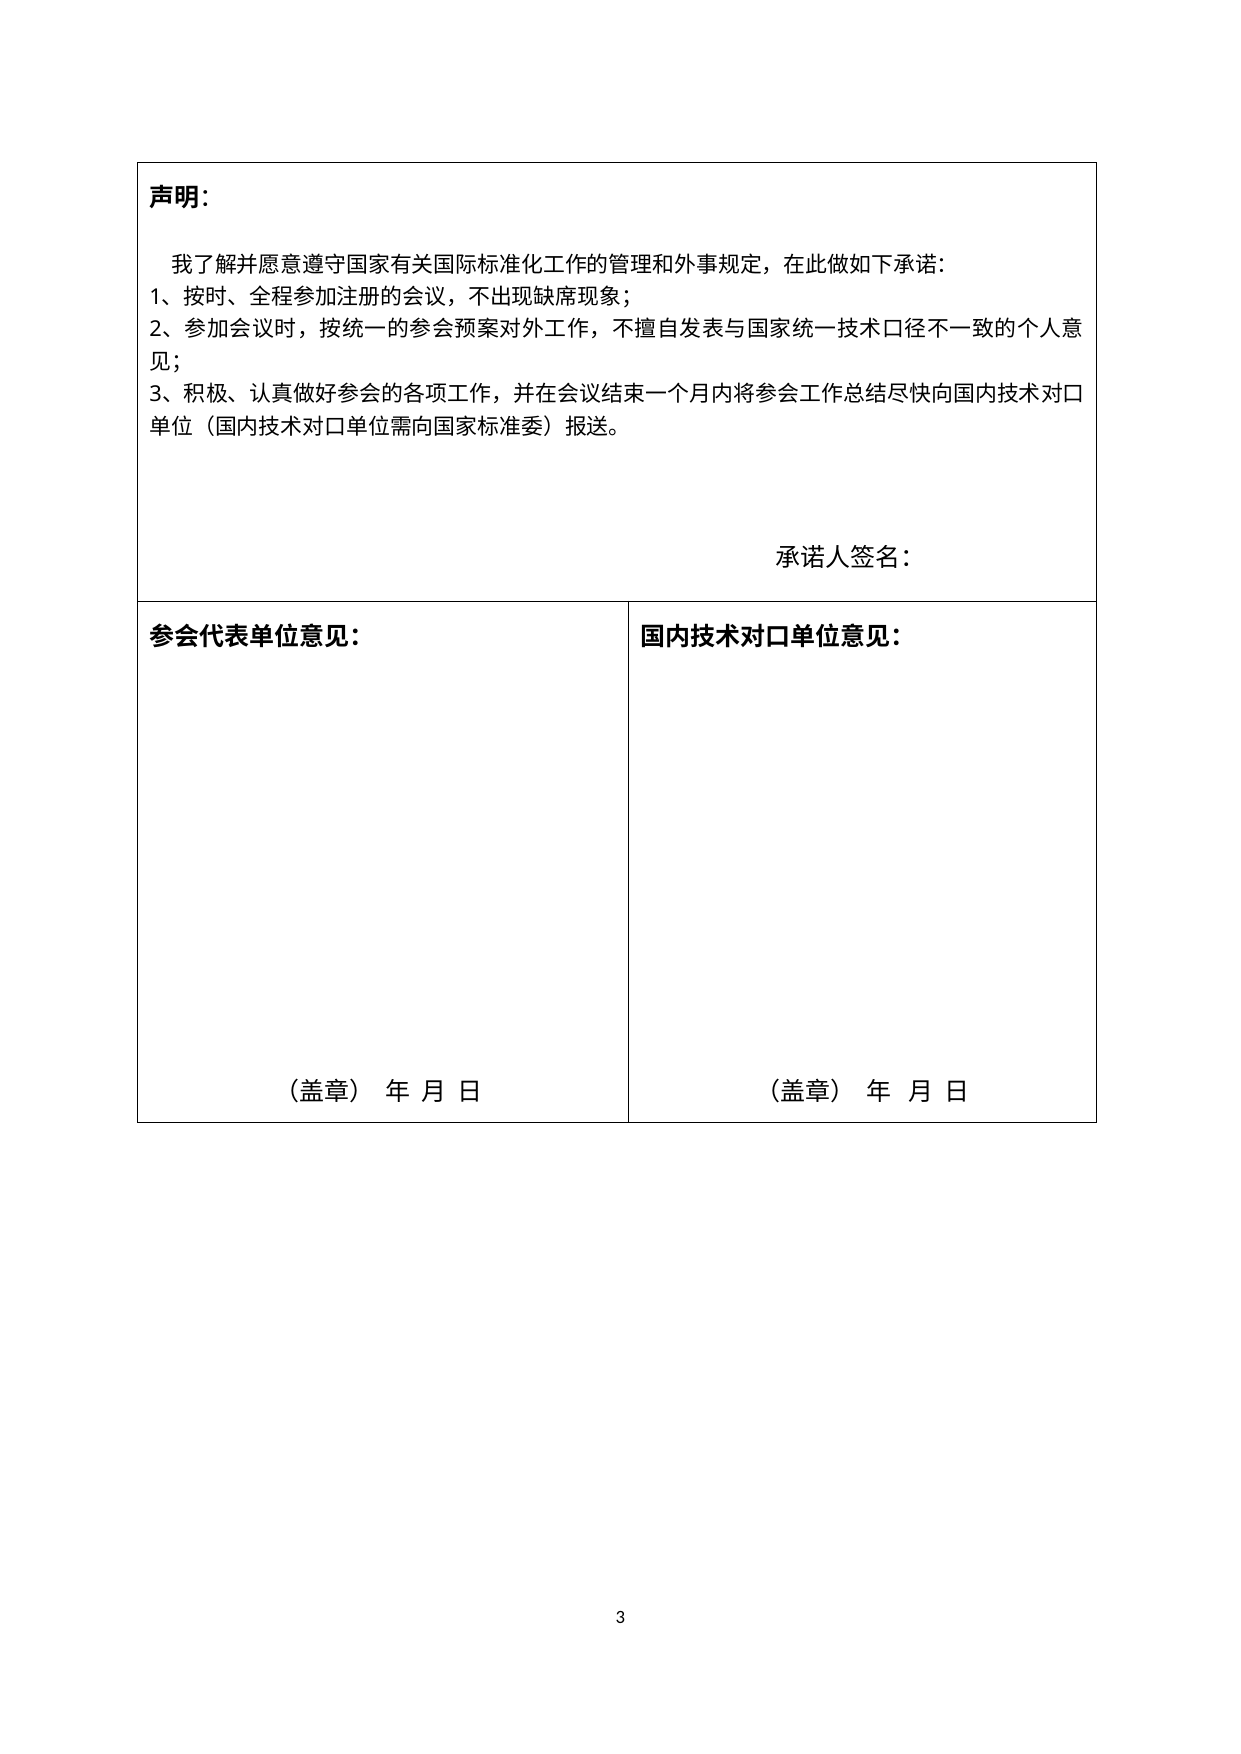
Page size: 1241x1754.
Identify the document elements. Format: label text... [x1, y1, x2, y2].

table_cell 国内技术对口单位意见： （盖章） 年 月 日 [629, 602, 1096, 1122]
table_cell 声明： 我了解并愿意遵守国家有关国际标准化工作的管理和外事规定，在此做如下承诺： 1、按时、全程参加注册的会议，不出现缺席现象； 2、参加会议时，按统一的参会预案对外工作，不擅自发表与国家统一技术口径不一致的个人意见； 3、积极、认真做好参会的各项工作，并在会议结束一个月内将参会工作总结尽快向国内技术对口单位（国内技术对口单位需向国家标准委）报送。 承诺人签名： [138, 163, 1096, 601]
table_cell 参会代表单位意见： （盖章） 年 月 日 [138, 602, 628, 1122]
